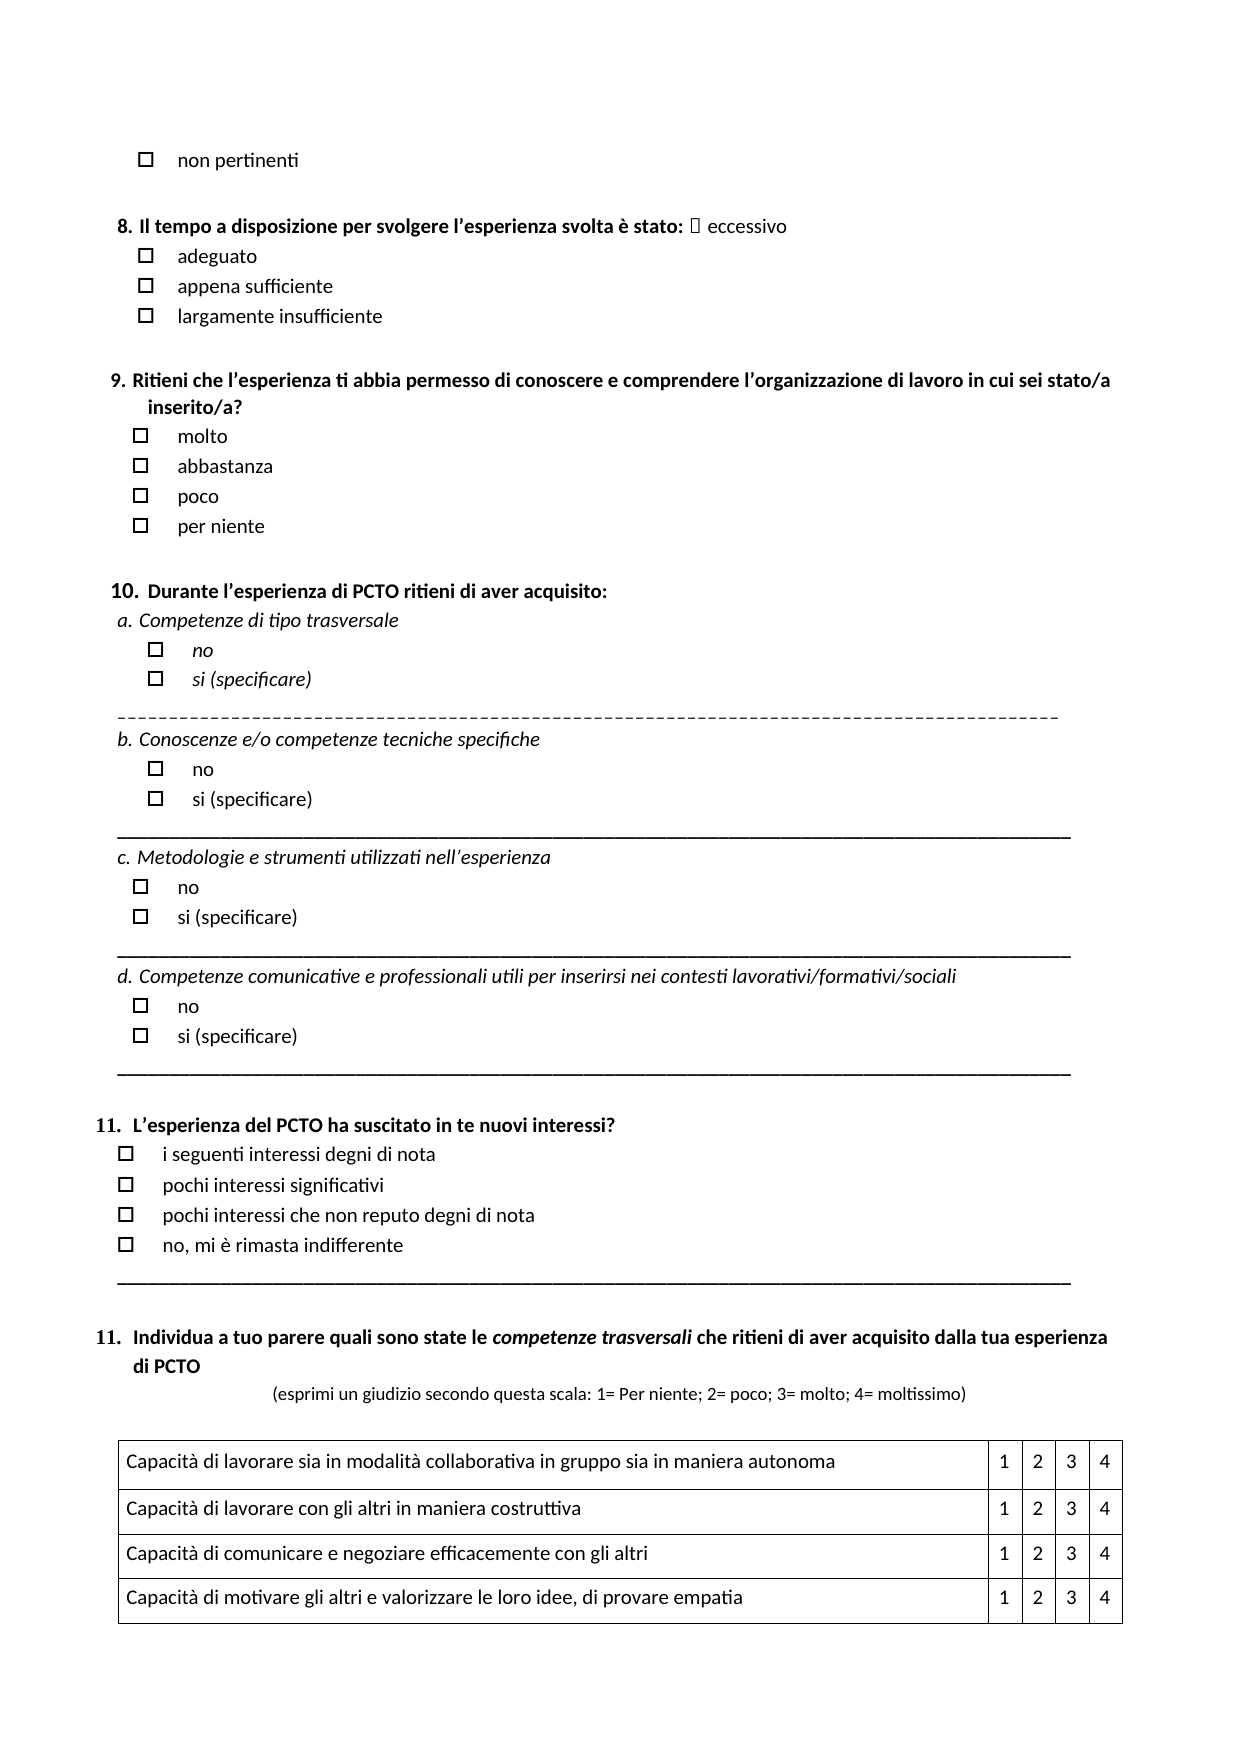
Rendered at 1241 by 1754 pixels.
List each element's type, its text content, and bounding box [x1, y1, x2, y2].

text ____________________________________________________________________________________________ [117, 935, 1122, 960]
list non pertinenti [136, 148, 1122, 173]
text 9. Ritieni che l’esperienza ti abbia permesso di conoscere e comprendere l’organizzazione di lavoro in cui sei stato/a inserito/a? [110, 367, 1122, 420]
text (esprimi un giudizio secondo questa scala: 1= Per niente; 2= poco; 3= molto; 4= moltissimo) [117, 1383, 1122, 1406]
table_cell 1 [989, 1535, 1022, 1578]
list si (specificare) [131, 1023, 1122, 1048]
table_cell 3 [1056, 1535, 1089, 1578]
text ____________________________________________________________________________________________ [117, 816, 1122, 842]
list Durante l’esperienza di PCTO ritieni di aver acquisito: [110, 576, 1122, 604]
table_header 2 [1023, 1441, 1055, 1489]
table_cell Capacità di lavorare con gli altri in maniera costruttiva [119, 1490, 988, 1534]
list i seguenti interessi degni di nota [116, 1142, 1122, 1167]
text d. Competenze comunicative e professionali utili per inserirsi nei contesti lavorativi/formativi/sociali [117, 963, 1122, 988]
table_cell 1 [989, 1579, 1022, 1623]
list no [146, 756, 1122, 781]
table_cell Capacità di comunicare e negoziare efficacemente con gli altri [119, 1535, 988, 1578]
text b. Conoscenze e/o competenze tecniche specifiche [117, 726, 1122, 751]
text a. Competenze di tipo trasversale [117, 607, 1122, 633]
table_cell 3 [1056, 1490, 1089, 1534]
text c. Metodologie e strumenti utilizzati nell’esperienza [117, 844, 1122, 870]
list si (specificare) [146, 667, 1122, 692]
table_cell 4 [1090, 1490, 1122, 1534]
text 8. Il tempo a disposizione per svolgere l’esperienza svolta è stato:  eccessivo [117, 211, 1122, 240]
list no [146, 637, 1122, 662]
text ____________________________________________________________________________________________ [117, 1262, 1122, 1288]
table_cell Capacità di motivare gli altri e valorizzare le loro idee, di provare empatia [119, 1579, 988, 1623]
table_cell 2 [1023, 1535, 1055, 1578]
list abbastanza [131, 453, 1122, 478]
table_cell 4 [1090, 1535, 1122, 1578]
table_header 3 [1056, 1441, 1089, 1489]
table_cell 1 [989, 1490, 1022, 1534]
table_header Capacità di lavorare sia in modalità collaborativa in gruppo sia in maniera autonoma [119, 1441, 988, 1489]
text ____________________________________________________________________________________________ [117, 1053, 1122, 1079]
list adeguato [136, 243, 1122, 268]
table_header 4 [1090, 1441, 1122, 1489]
list pochi interessi che non reputo degni di nota [116, 1202, 1122, 1227]
table_cell 2 [1023, 1490, 1055, 1534]
table_header 1 [989, 1441, 1022, 1489]
list no, mi è rimasta indifferente [116, 1232, 1122, 1258]
list largamente insufficiente [136, 303, 1122, 329]
list per niente [131, 513, 1122, 539]
list molto [131, 423, 1122, 448]
list pochi interessi significativi [116, 1172, 1122, 1197]
list no [131, 993, 1122, 1018]
list Individua a tuo parere quali sono state le competenze trasversali che ritieni di aver acquisito dalla tua esperienza di PCTO [95, 1324, 1122, 1378]
table_cell 4 [1090, 1579, 1122, 1623]
list si (specificare) [131, 904, 1122, 930]
list poco [131, 483, 1122, 509]
list si (specificare) [146, 786, 1122, 811]
text ___________________________________________________________________________________________ [117, 696, 1122, 722]
list appena sufficiente [136, 273, 1122, 299]
table_cell 3 [1056, 1579, 1089, 1623]
list no [131, 874, 1122, 900]
table_cell 2 [1023, 1579, 1055, 1623]
list L’esperienza del PCTO ha suscitato in te nuovi interessi? [95, 1112, 1122, 1137]
